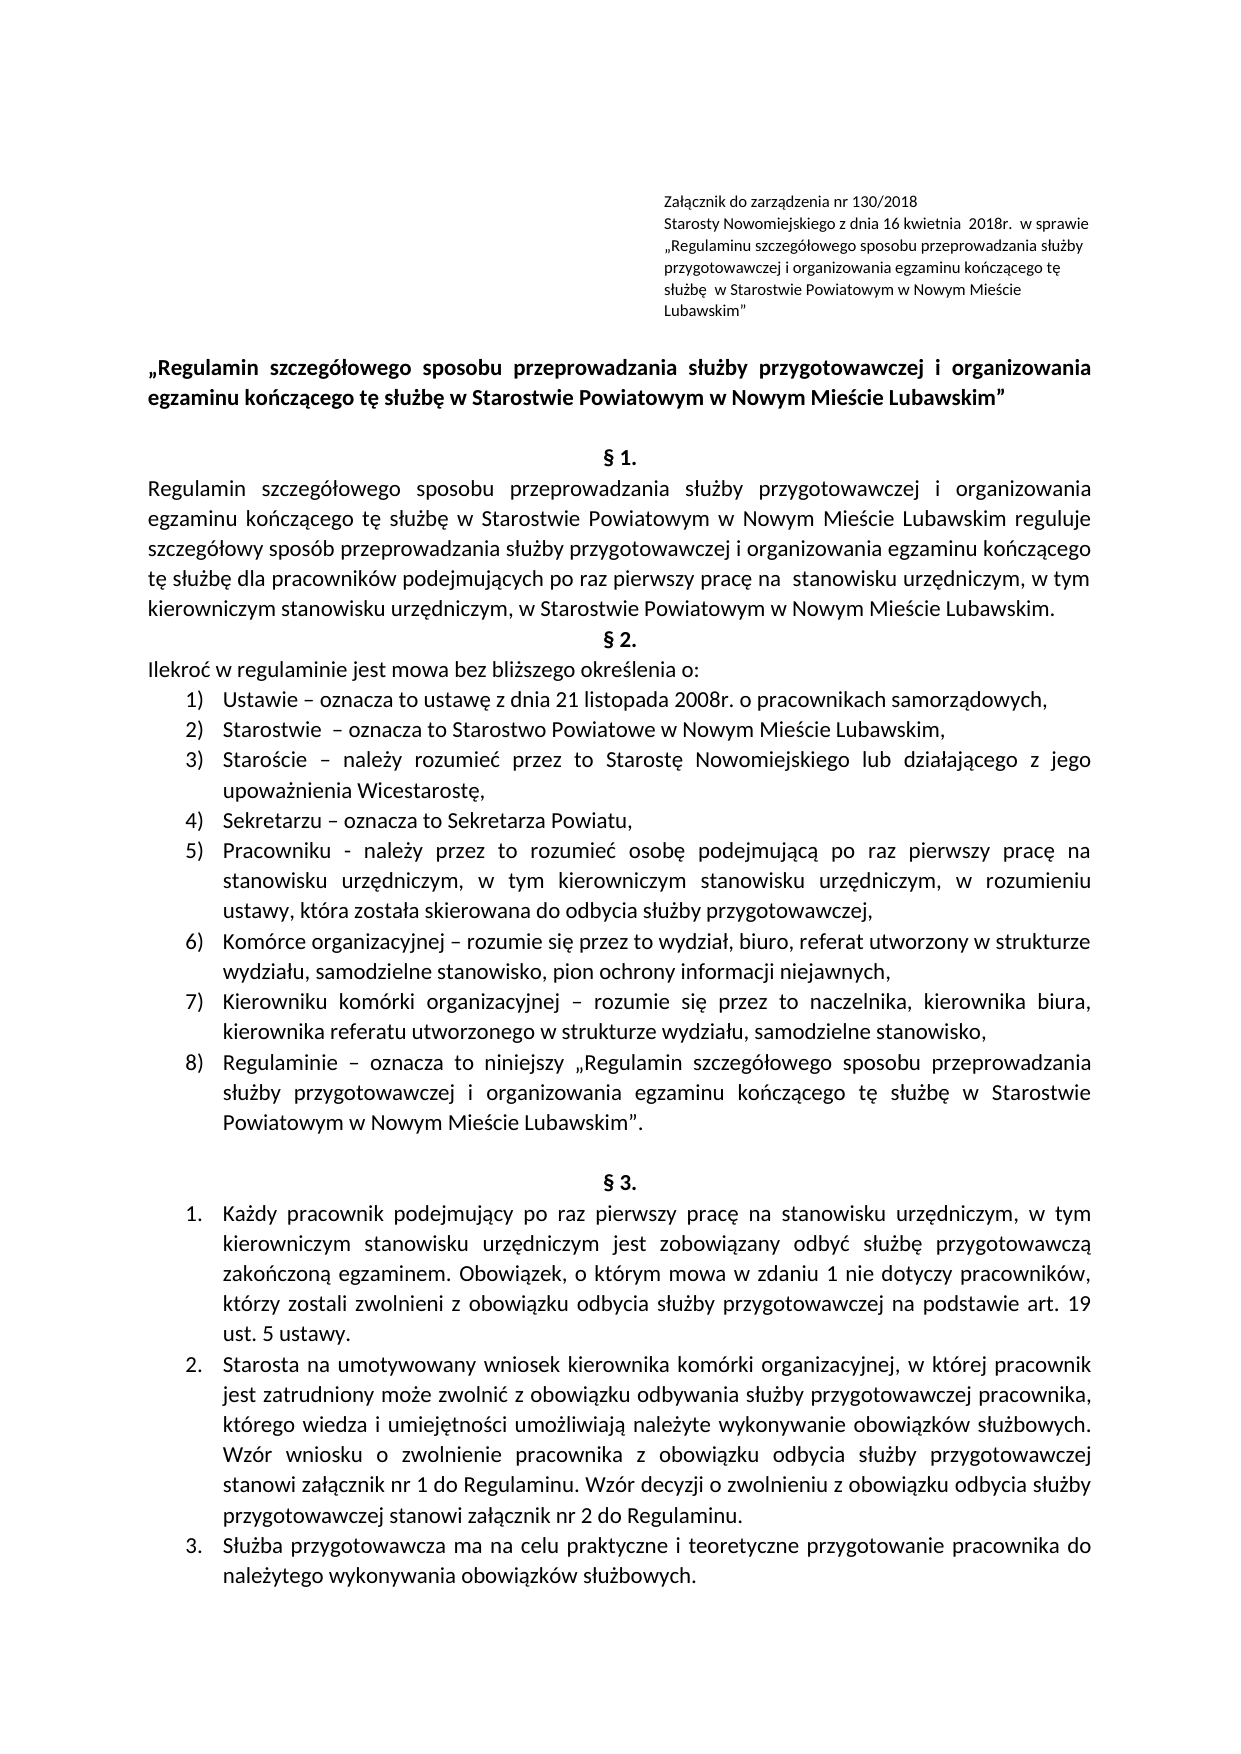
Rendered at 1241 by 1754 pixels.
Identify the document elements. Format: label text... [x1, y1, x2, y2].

list Komórce organizacyjnej – rozumie się przez to wydział, biuro, referat utworzony w strukturze wydziału, samodzielne stanowisko, pion ochrony informacji niejawnych, [185, 927, 1093, 985]
list Regulaminie – oznacza to niniejszy „Regulamin szczegółowego sposobu przeprowadzania służby przygotowawczej i organizowania egzaminu kończącego tę służbę w Starostwie Powiatowym w Nowym Mieście Lubawskim”. [185, 1048, 1093, 1136]
list Służba przygotowawcza ma na celu praktyczne i teoretyczne przygotowanie pracownika do należytego wykonywania obowiązków służbowych. [185, 1531, 1093, 1589]
list § 3. [148, 1168, 1093, 1196]
list Pracowniku - należy przez to rozumieć osobę podejmującą po raz pierwszy pracę na stanowisku urzędniczym, w tym kierowniczym stanowisku urzędniczym, w rozumieniu ustawy, która została skierowana do odbycia służby przygotowawczej, [185, 836, 1093, 924]
list Kierowniku komórki organizacyjnej – rozumie się przez to naczelnika, kierownika biura, kierownika referatu utworzonego w strukturze wydziału, samodzielne stanowisko, [185, 987, 1093, 1045]
list Staroście – należy rozumieć przez to Starostę Nowomiejskiego lub działającego z jego upoważnienia Wicestarostę, [185, 746, 1093, 804]
list Sekretarzu – oznacza to Sekretarza Powiatu, [185, 806, 1093, 834]
text Załącznik do zarządzenia nr 130/2018 [664, 191, 1093, 212]
list Starosta na umotywowany wniosek kierownika komórki organizacyjnej, w której pracownik jest zatrudniony może zwolnić z obowiązku odbywania służby przygotowawczej pracownika, którego wiedza i umiejętności umożliwiają należyte wykonywanie obowiązków służbowych. Wzór wniosku o zwolnienie pracownika z obowiązku odbycia służby przygotowawczej stanowi załącznik nr 1 do Regulaminu. Wzór decyzji o zwolnieniu z obowiązku odbycia służby przygotowawczej stanowi załącznik nr 2 do Regulaminu. [185, 1350, 1093, 1529]
text Regulamin szczegółowego sposobu przeprowadzania służby przygotowawczej i organizowania egzaminu kończącego tę służbę w Starostwie Powiatowym w Nowym Mieście Lubawskim reguluje szczegółowy sposób przeprowadzania służby przygotowawczej i organizowania egzaminu kończącego tę służbę dla pracowników podejmujących po raz pierwszy pracę na stanowisku urzędniczym, w tym kierowniczym stanowisku urzędniczym, w Starostwie Powiatowym w Nowym Mieście Lubawskim. [148, 474, 1093, 622]
text Ilekroć w regulaminie jest mowa bez bliższego określenia o: [148, 655, 1093, 683]
list Każdy pracownik podejmujący po raz pierwszy pracę na stanowisku urzędniczym, w tym kierowniczym stanowisku urzędniczym jest zobowiązany odbyć służbę przygotowawczą zakończoną egzaminem. Obowiązek, o którym mowa w zdaniu 1 nie dotyczy pracowników, którzy zostali zwolnieni z obowiązku odbycia służby przygotowawczej na podstawie art. 19 ust. 5 ustawy. [185, 1199, 1093, 1347]
text „Regulamin szczegółowego sposobu przeprowadzania służby przygotowawczej i organizowania egzaminu kończącego tę służbę w Starostwie Powiatowym w Nowym Mieście Lubawskim” [148, 353, 1093, 411]
list Ustawie – oznacza to ustawę z dnia 21 listopada 2008r. o pracownikach samorządowych, [185, 685, 1093, 713]
list Starostwie – oznacza to Starostwo Powiatowe w Nowym Mieście Lubawskim, [185, 715, 1093, 743]
text § 2. [148, 625, 1093, 653]
text § 1. [148, 443, 1093, 471]
text Starosty Nowomiejskiego z dnia 16 kwietnia 2018r. w sprawie „Regulaminu szczegółowego sposobu przeprowadzania służby przygotowawczej i organizowania egzaminu kończącego tę służbę w Starostwie Powiatowym w Nowym Mieście Lubawskim” [664, 213, 1093, 321]
